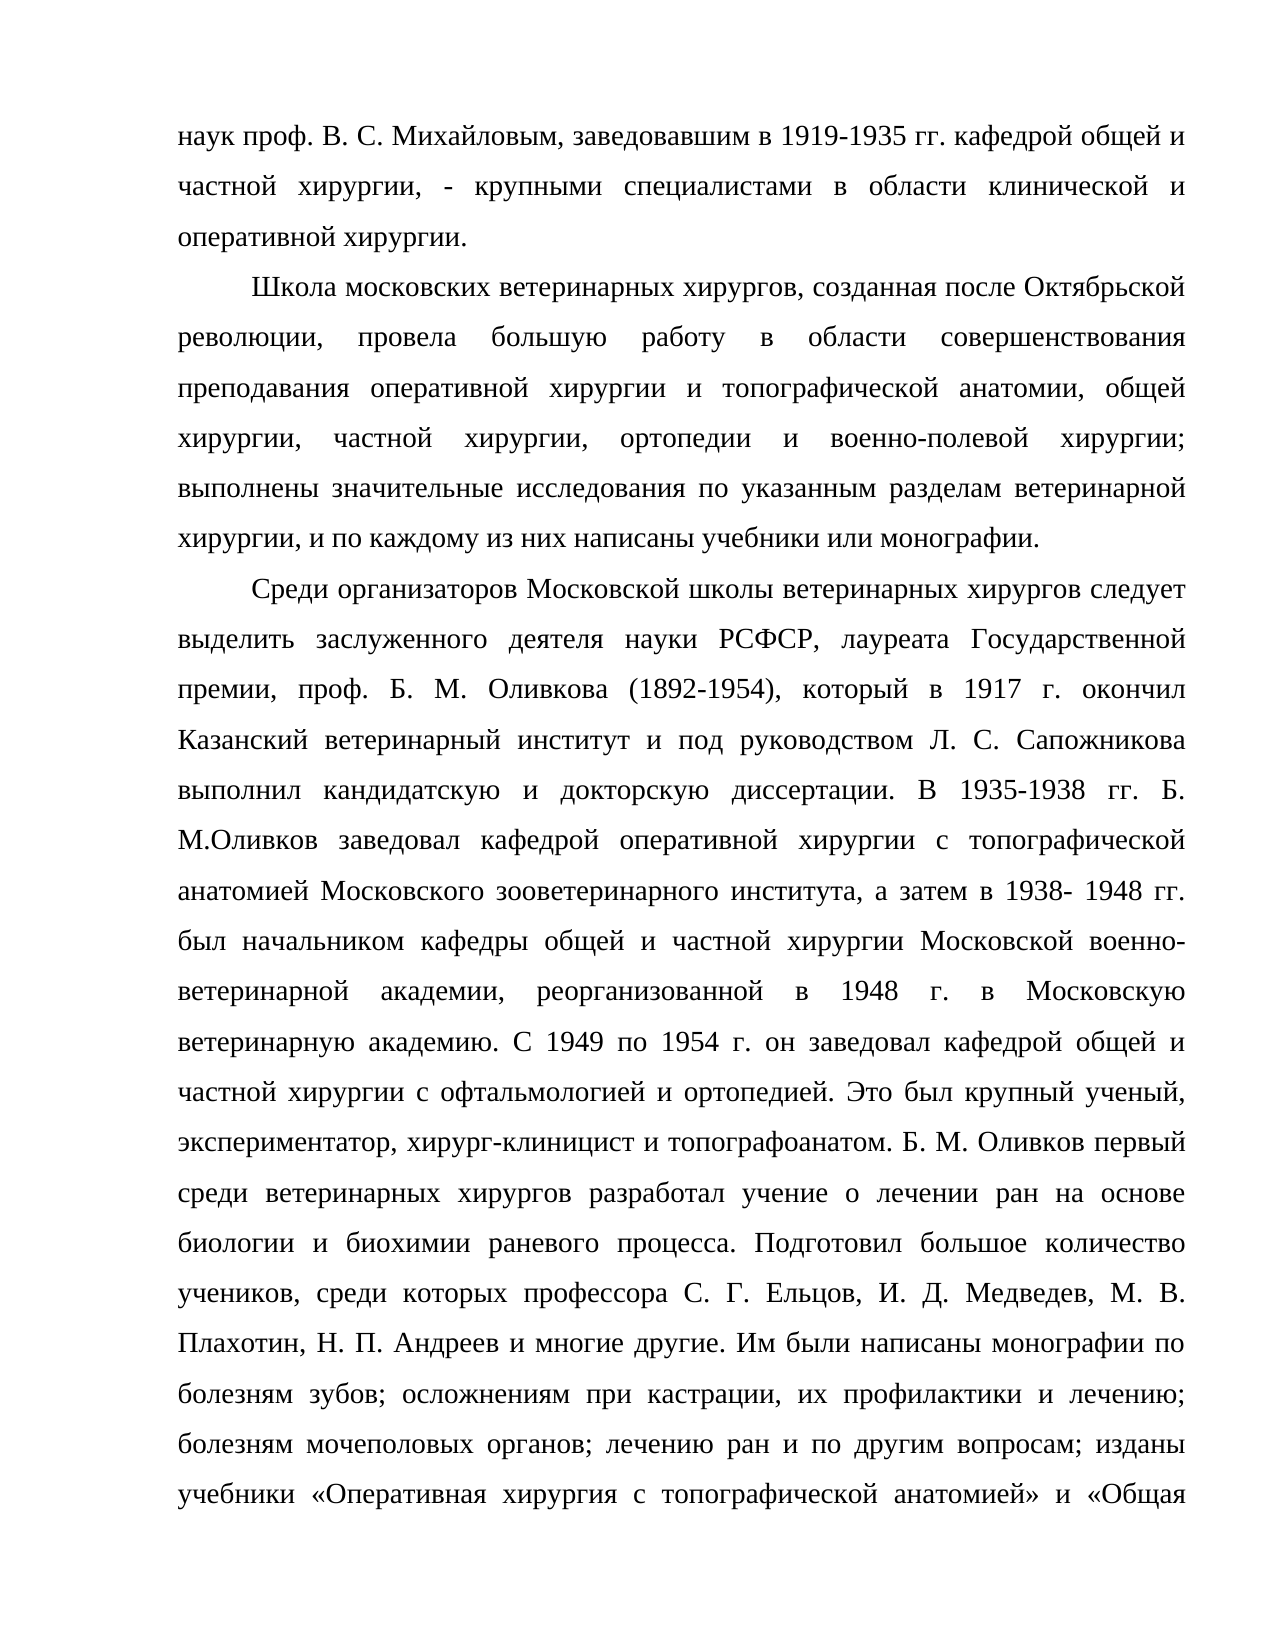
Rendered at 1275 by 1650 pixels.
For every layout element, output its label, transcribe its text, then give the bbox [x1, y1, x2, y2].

text Школа московских ветеринарных хирургов, созданная после Октябрьской революции, провела большую работу в области совершенствования преподавания оперативной хирургии и топографической анатомии, общей хирургии, частной хирургии, ортопедии и военно-полевой хирургии; выполнены значительные исследования по указанным разделам ветеринарной хирургии, и по каждому из них написаны учебники или монографии. [177, 269, 1186, 554]
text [177, 571, 1186, 1510]
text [177, 118, 1186, 252]
